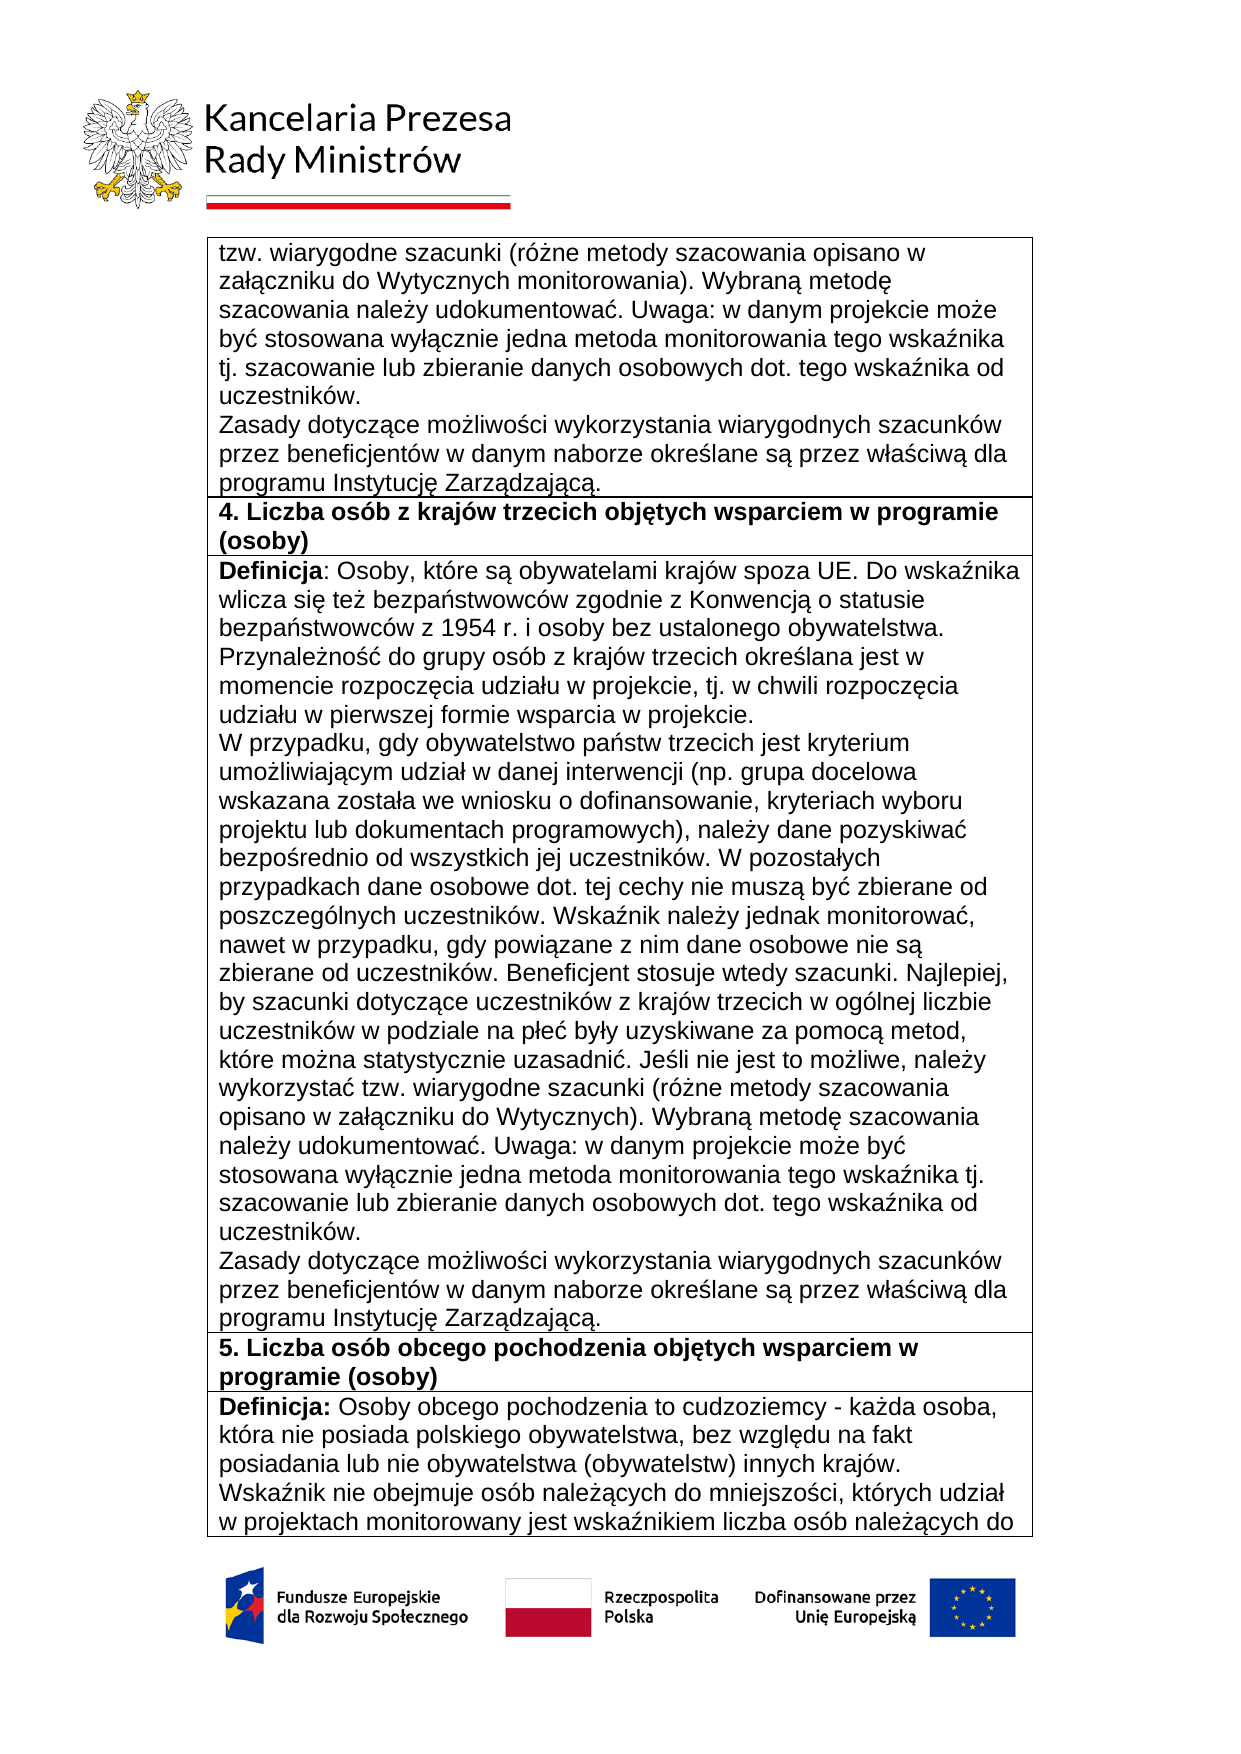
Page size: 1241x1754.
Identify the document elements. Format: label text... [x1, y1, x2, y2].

picture [73, 80, 522, 216]
picture [206, 1547, 1034, 1663]
table_cell 4. Liczba osób z krajów trzecich objętych wsparciem w programie (osoby) [208, 498, 1032, 555]
table_cell Definicja: Osoby, które są obywatelami krajów spoza UE. Do wskaźnika wlicza się też bezpaństwowców zgodnie z Konwencją o statusie bezpaństwowców z 1954 r. i osoby bez ustalonego obywatelstwa. Przynależność do grupy osób z krajów trzecich określana jest w momencie rozpoczęcia udziału w projekcie, tj. w chwili rozpoczęcia udziału w pierwszej formie wsparcia w projekcie. W przypadku, gdy obywatelstwo państw trzecich jest kryterium umożliwiającym udział w danej interwencji (np. grupa docelowa wskazana została we wniosku o dofinansowanie, kryteriach wyboru projektu lub dokumentach programowych), należy dane pozyskiwać bezpośrednio od wszystkich jej uczestników. W pozostałych przypadkach dane osobowe dot. tej cechy nie muszą być zbierane od poszczególnych uczestników. Wskaźnik należy jednak monitorować, nawet w przypadku, gdy powiązane z nim dane osobowe nie są zbierane od uczestników. Beneficjent stosuje wtedy szacunki. Najlepiej, by szacunki dotyczące uczestników z krajów trzecich w ogólnej liczbie uczestników w podziale na płeć były uzyskiwane za pomocą metod, które można statystycznie uzasadnić. Jeśli nie jest to możliwe, należy wykorzystać tzw. wiarygodne szacunki (różne metody szacowania opisano w załączniku do Wytycznych). Wybraną metodę szacowania należy udokumentować. Uwaga: w danym projekcie może być stosowana wyłącznie jedna metoda monitorowania tego wskaźnika tj. szacowanie lub zbieranie danych osobowych dot. tego wskaźnika od uczestników. Zasady dotyczące możliwości wykorzystania wiarygodnych szacunków przez beneficjentów w danym naborze określane są przez właściwą dla programu Instytucję Zarządzającą. [208, 556, 1032, 1332]
table_cell 5. Liczba osób obcego pochodzenia objętych wsparciem w programie (osoby) [208, 1333, 1032, 1391]
